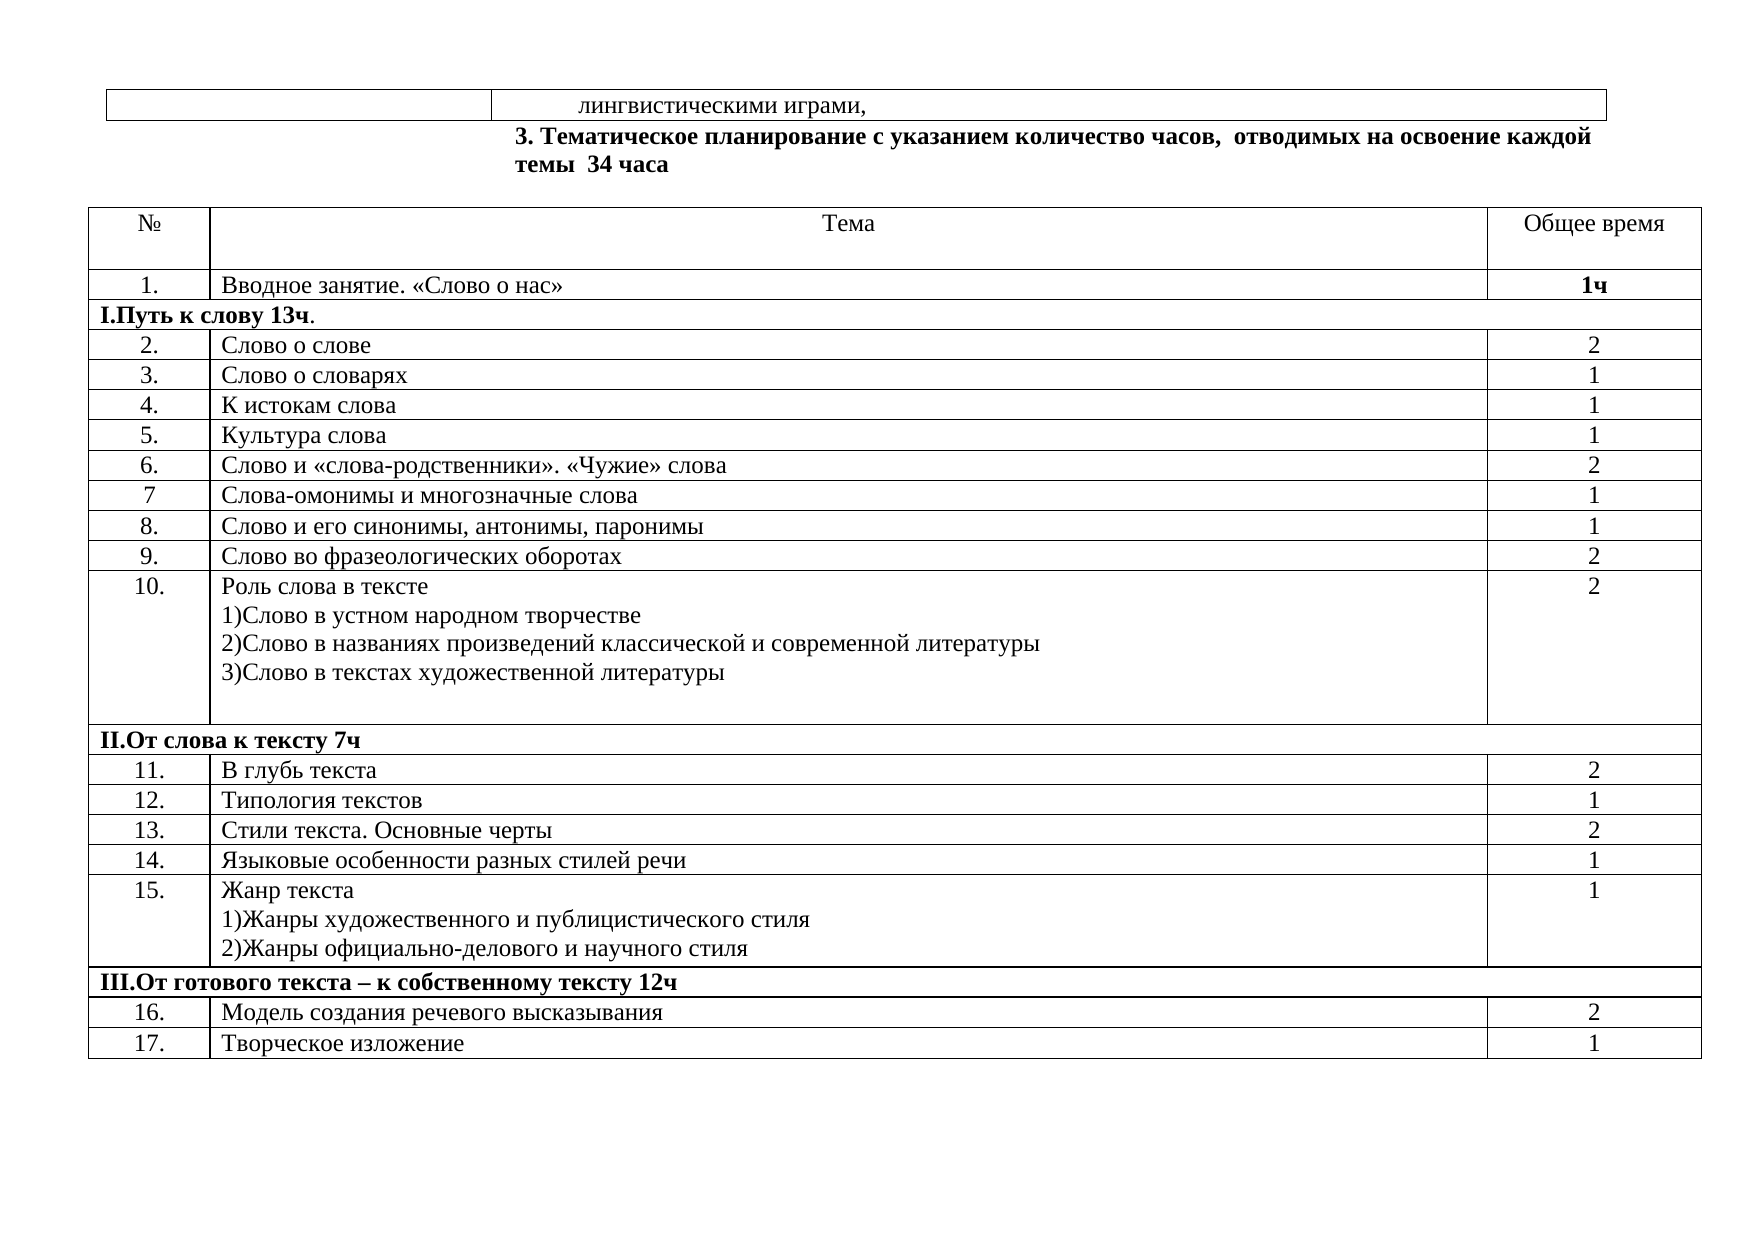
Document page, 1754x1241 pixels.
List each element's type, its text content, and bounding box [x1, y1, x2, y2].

table_cell 1 [1488, 420, 1701, 449]
table_cell 13. [89, 815, 209, 844]
table_cell 16. [89, 998, 209, 1027]
table_cell Типология текстов [211, 785, 1487, 814]
table_header Общее время [1488, 208, 1701, 269]
table_cell 17. [89, 1028, 209, 1058]
table_cell 7 [89, 481, 209, 510]
table_cell К истокам слова [211, 390, 1487, 419]
table_cell Модель создания речевого высказывания [211, 998, 1487, 1027]
table_cell 2 [1488, 541, 1701, 570]
table_cell 2 [1488, 755, 1701, 784]
table_cell Вводное занятие. «Слово о нас» [211, 270, 1487, 299]
table_header № [89, 208, 209, 269]
table_cell Слова-омонимы и многозначные слова [211, 481, 1487, 510]
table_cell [492, 90, 1606, 120]
table_cell Стили текста. Основные черты [211, 815, 1487, 844]
table_cell 1 [1488, 511, 1701, 540]
table_cell Слово и его синонимы, антонимы, паронимы [211, 511, 1487, 540]
table_cell 9. [89, 541, 209, 570]
table_cell 4. [89, 390, 209, 419]
table_cell 6. [89, 451, 209, 479]
table_cell 10. [89, 571, 209, 724]
table_header Тема [211, 208, 1487, 269]
table_cell 2 [1488, 571, 1701, 724]
table_cell 1 [1488, 875, 1701, 966]
table_cell Слово и «слова-родственники». «Чужие» слова [211, 451, 1487, 479]
table_cell 2 [1488, 998, 1701, 1027]
table_cell 1 [1488, 360, 1701, 389]
table_cell II.От слова к тексту 7ч [89, 725, 1701, 754]
table_cell В глубь текста [211, 755, 1487, 784]
table_cell Творческое изложение [211, 1028, 1487, 1058]
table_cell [107, 90, 491, 120]
table_cell 1 [1488, 481, 1701, 510]
table_cell 11. [89, 755, 209, 784]
table_cell I.Путь к слову 13ч. [89, 300, 1701, 329]
table_cell 5. [89, 420, 209, 449]
table_cell Слово о словарях [211, 360, 1487, 389]
table_cell 14. [89, 845, 209, 874]
table_cell 15. [89, 875, 209, 966]
table_cell Языковые особенности разных стилей речи [211, 845, 1487, 874]
table_cell 2 [1488, 451, 1701, 479]
table_cell Слово о слове [211, 330, 1487, 359]
table_cell Слово во фразеологических оборотах [211, 541, 1487, 570]
table_cell Роль слова в тексте 1)Слово в устном народном творчестве 2)Слово в названиях произведений классической и современной литературы 3)Слово в текстах художественной литературы [211, 571, 1487, 724]
table_cell 1. [89, 270, 209, 299]
table_cell 2 [1488, 815, 1701, 844]
table_cell Культура слова [211, 420, 1487, 449]
table_cell 2. [89, 330, 209, 359]
table_cell 8. [89, 511, 209, 540]
table_cell 3. [89, 360, 209, 389]
table_cell 1 [1488, 845, 1701, 874]
table_cell 1 [1488, 785, 1701, 814]
table_cell 1 [1488, 390, 1701, 419]
table_cell 12. [89, 785, 209, 814]
text 3. Тематическое планирование с указанием количество часов, отводимых на освоение каждой темы 34 часа [515, 121, 1595, 178]
table_cell Жанр текста 1)Жанры художественного и публицистического стиля 2)Жанры официально-делового и научного стиля [211, 875, 1487, 966]
table_cell 2 [1488, 330, 1701, 359]
table_cell 1 [1488, 1028, 1701, 1058]
table_cell 1ч [1488, 270, 1701, 299]
table_cell III.От готового текста – к собственному тексту 12ч [89, 968, 1701, 996]
